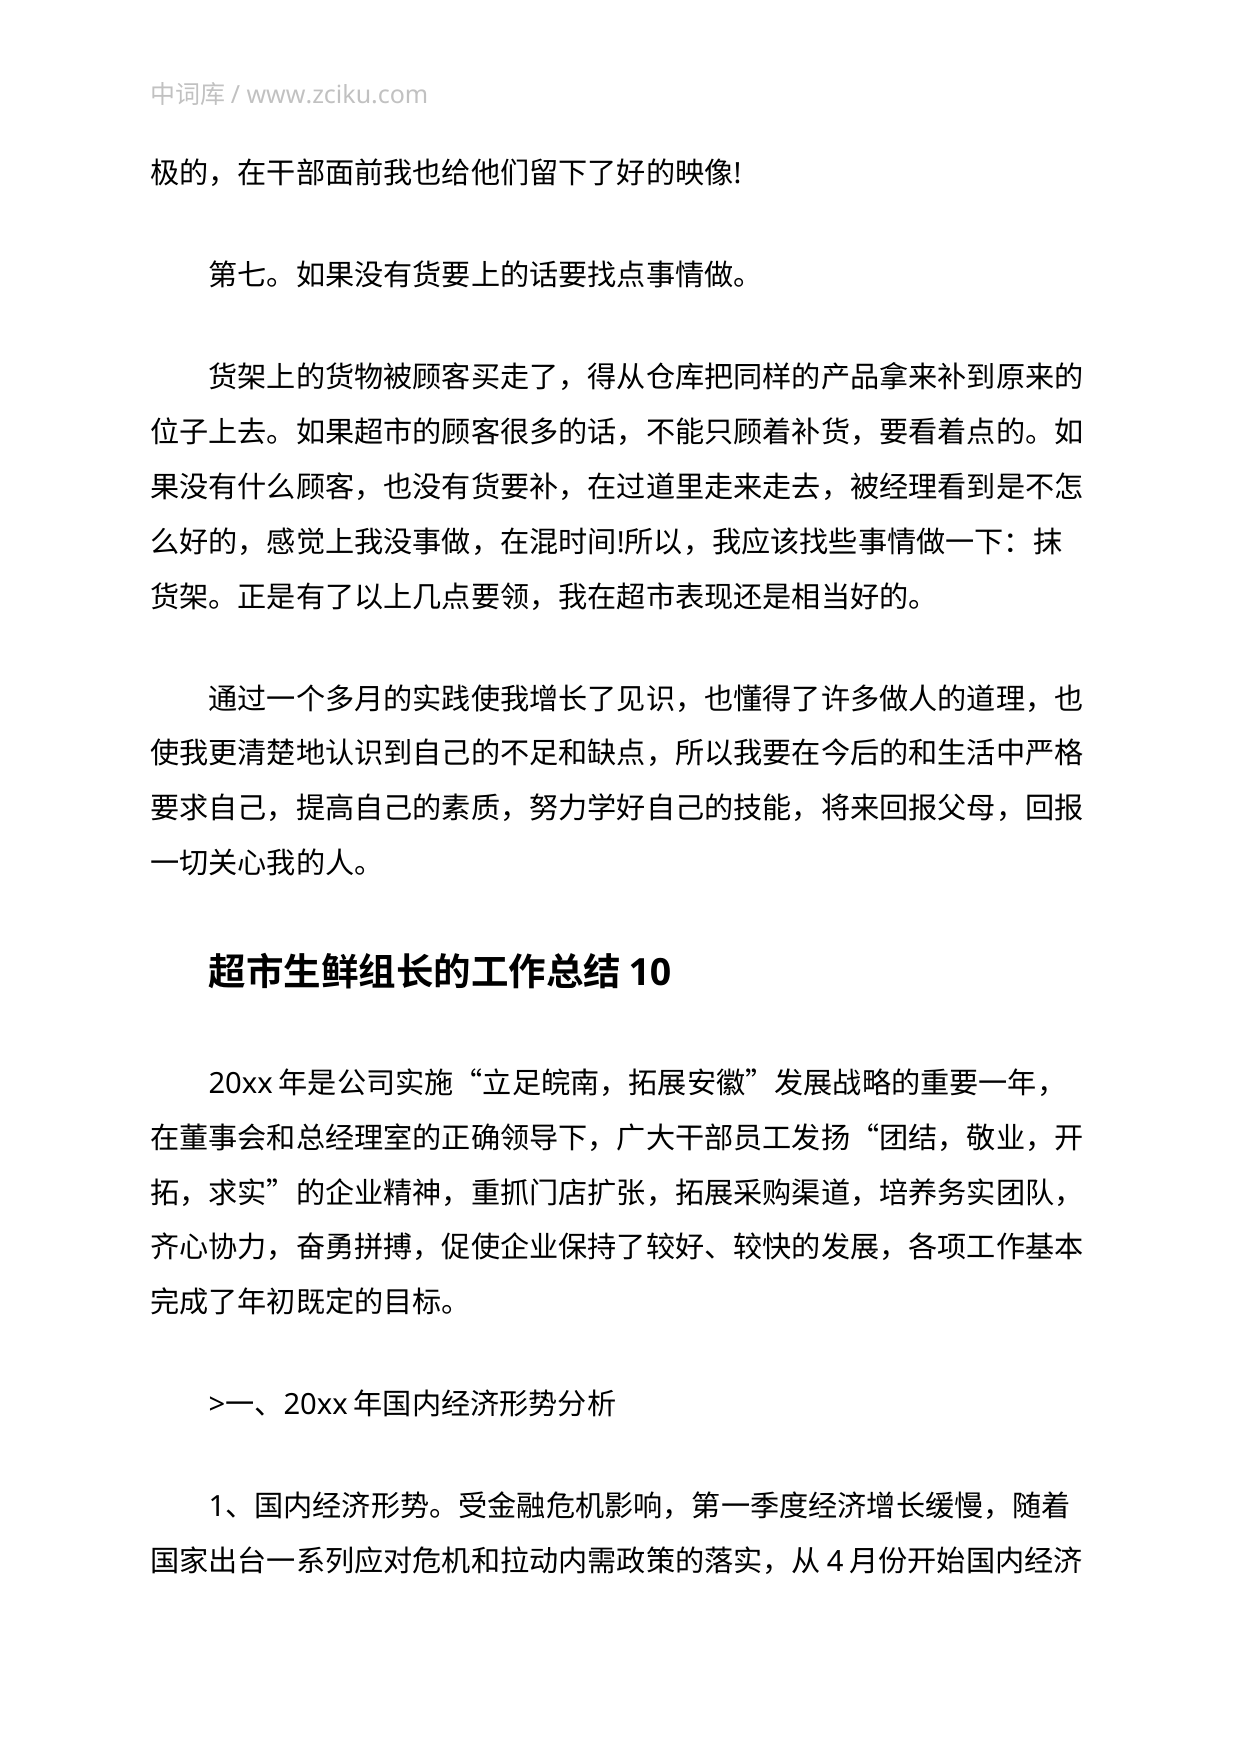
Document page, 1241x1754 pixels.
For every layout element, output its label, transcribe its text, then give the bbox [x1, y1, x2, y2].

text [150, 150, 1090, 192]
text 货架上的货物被顾客买走了，得从仓库把同样的产品拿来补到原来的位子上去。如果超市的顾客很多的话，不能只顾着补货，要看着点的。如果没有什么顾客，也没有货要补，在过道里走来走去，被经理看到是不怎么好的，感觉上我没事做，在混时间!所以，我应该找些事情做一下：抹货架。正是有了以上几点要领，我在超市表现还是相当好的。 [150, 354, 1090, 616]
text 通过一个多月的实践使我增长了见识，也懂得了许多做人的道理，也使我更清楚地认识到自己的不足和缺点，所以我要在今后的和生活中严格要求自己，提高自己的素质，努力学好自己的技能，将来回报父母，回报一切关心我的人。 [150, 675, 1090, 882]
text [150, 1483, 1090, 1580]
text 20xx年是公司实施“立足皖南，拓展安徽”发展战略的重要一年，在董事会和总经理室的正确领导下，广大干部员工发扬“团结，敬业，开拓，求实”的企业精神，重抓门店扩张，拓展采购渠道，培养务实团队，齐心协力，奋勇拼搏，促使企业保持了较好、较快的发展，各项工作基本完成了年初既定的目标。 [150, 1059, 1090, 1321]
text 第七。如果没有货要上的话要找点事情做。 [150, 252, 1090, 294]
text >一、20xx年国内经济形势分析 [150, 1381, 1090, 1423]
text 超市生鲜组长的工作总结10 [150, 942, 1090, 996]
